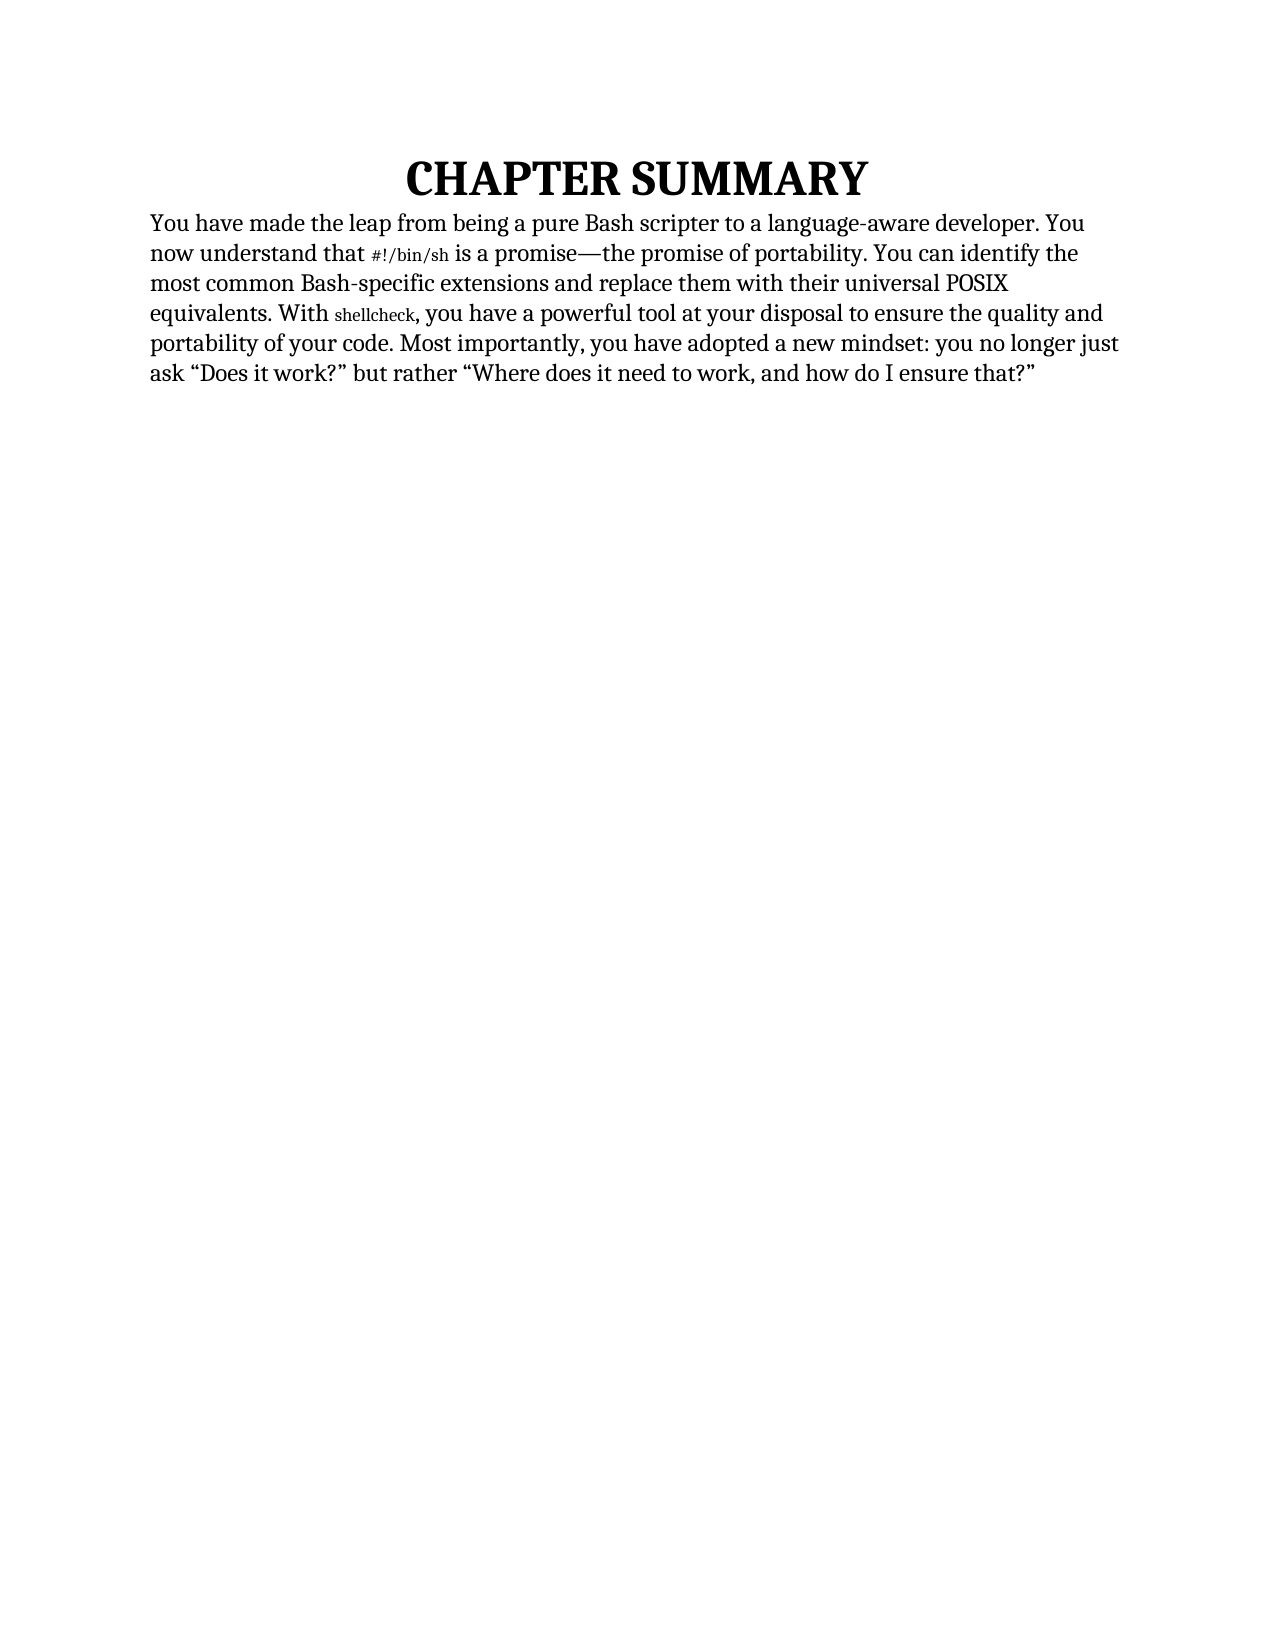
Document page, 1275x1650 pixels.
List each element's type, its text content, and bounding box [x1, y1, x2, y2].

text You have made the leap from being a pure Bash scripter to a language-aware developer. You now understand that #!/bin/sh is a promise—the promise of portability. You can identify the most common Bash-specific extensions and replace them with their universal POSIX equivalents. With shellcheck, you have a powerful tool at your disposal to ensure the quality and portability of your code. Most importantly, you have adopted a new mindset: you no longer just ask “Does it work?” but rather “Where does it need to work, and how do I ensure that?” [150, 207, 1125, 387]
subtitle CHAPTER SUMMARY [150, 150, 1125, 207]
